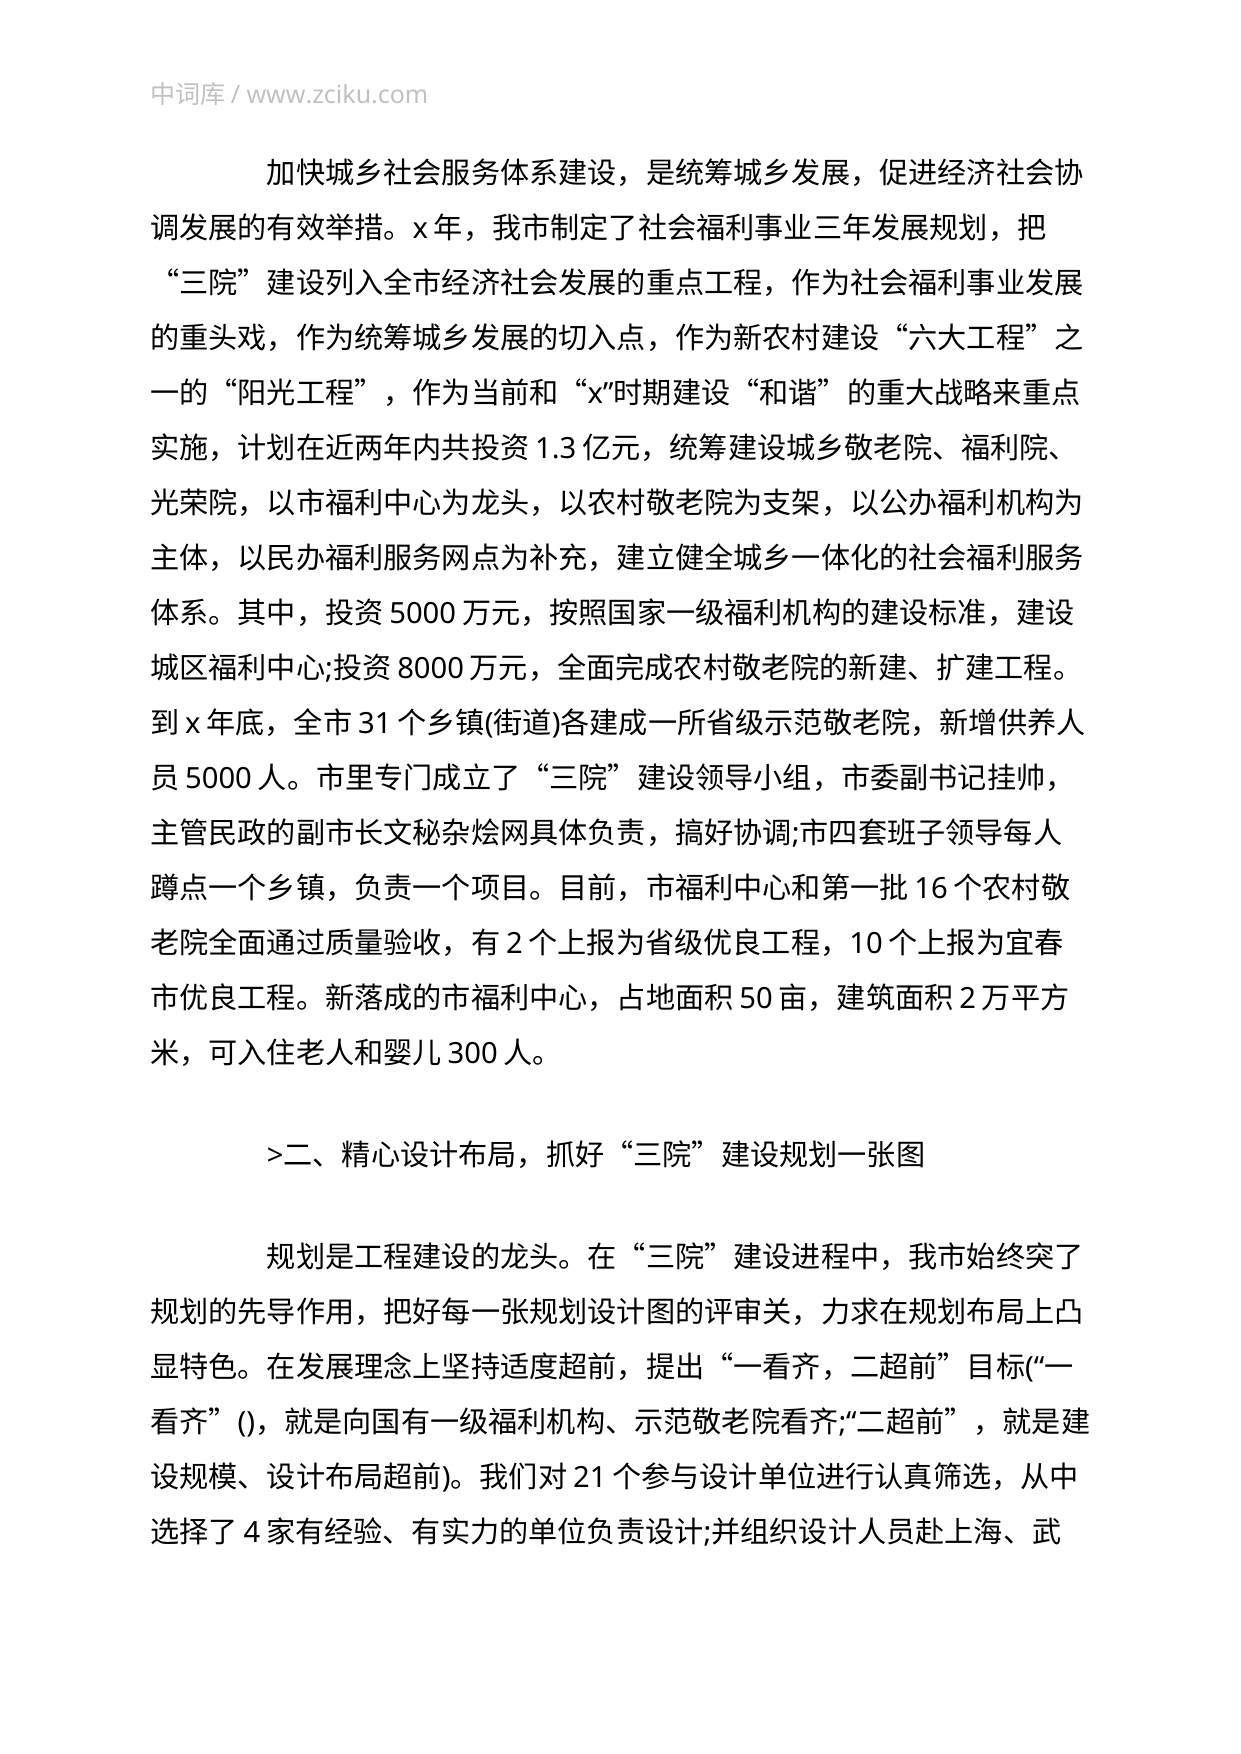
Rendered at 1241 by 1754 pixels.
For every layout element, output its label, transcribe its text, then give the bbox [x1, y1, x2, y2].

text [150, 1233, 1090, 1551]
text 加快城乡社会服务体系建设，是统筹城乡发展，促进经济社会协调发展的有效举措。x年，我市制定了社会福利事业三年发展规划，把“三院”建设列入全市经济社会发展的重点工程，作为社会福利事业发展的重头戏，作为统筹城乡发展的切入点，作为新农村建设“六大工程”之一的“阳光工程”，作为当前和“x”时期建设“和谐”的重大战略来重点实施，计划在近两年内共投资1.3亿元，统筹建设城乡敬老院、福利院、光荣院，以市福利中心为龙头，以农村敬老院为支架，以公办福利机构为主体，以民办福利服务网点为补充，建立健全城乡一体化的社会福利服务体系。其中，投资5000万元，按照国家一级福利机构的建设标准，建设城区福利中心;投资8000万元，全面完成农村敬老院的新建、扩建工程。到x年底，全市31个乡镇(街道)各建成一所省级示范敬老院，新增供养人员5000人。市里专门成立了“三院”建设领导小组，市委副书记挂帅，主管民政的副市长文秘杂烩网具体负责，搞好协调;市四套班子领导每人蹲点一个乡镇，负责一个项目。目前，市福利中心和第一批16个农村敬老院全面通过质量验收，有2个上报为省级优良工程，10个上报为宜春市优良工程。新落成的市福利中心，占地面积50亩，建筑面积2万平方米，可入住老人和婴儿300人。 [150, 150, 1090, 1072]
text >二、精心设计布局，抓好“三院”建设规划一张图 [150, 1131, 1090, 1174]
